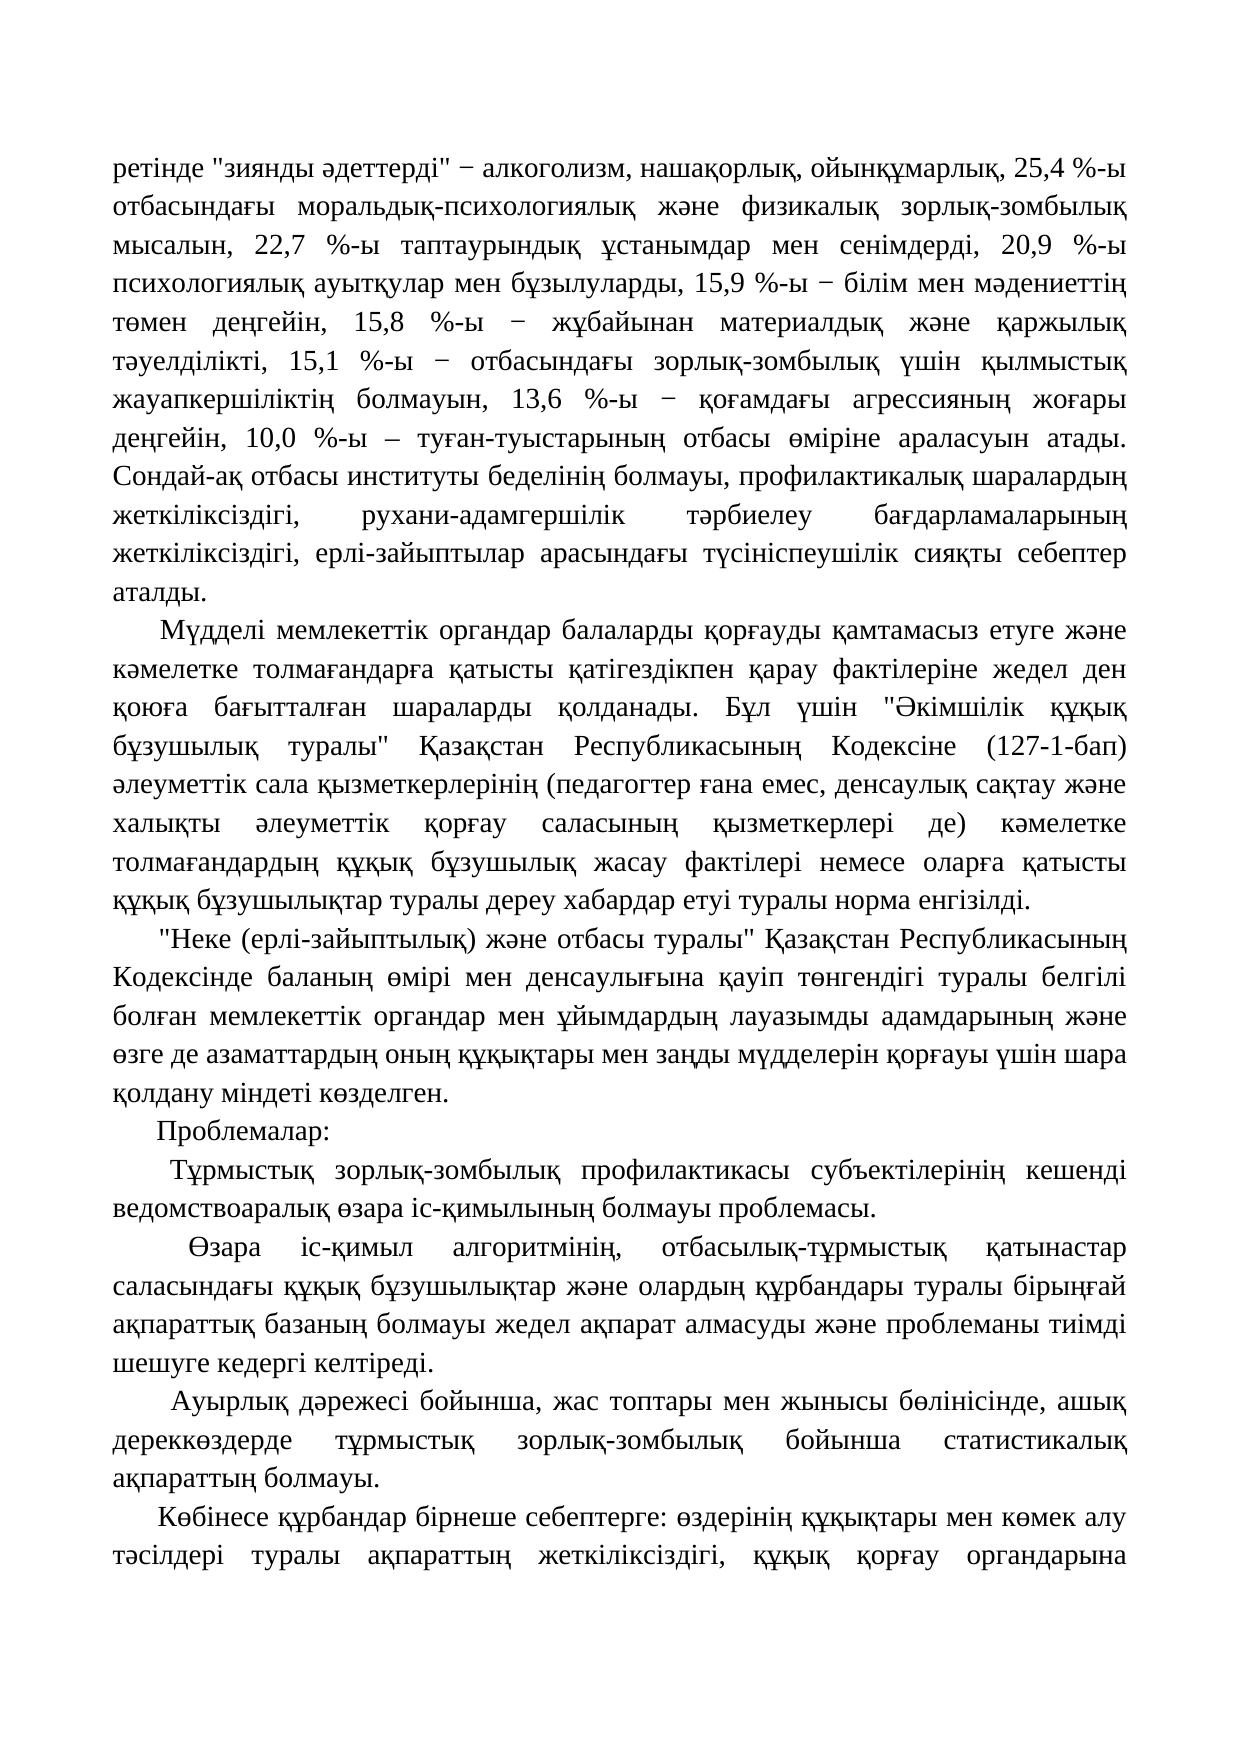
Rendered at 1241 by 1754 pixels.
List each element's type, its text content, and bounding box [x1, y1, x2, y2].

text Мүдделі мемлекеттік органдар балаларды қорғауды қамтамасыз етуге және кәмелетке толмағандарға қатысты қатігездікпен қарау фактілеріне жедел ден қоюға бағытталған шараларды қолданады. Бұл үшін "Әкімшілік құқық бұзушылық туралы" Қазақстан Республикасының Кодексіне (127-1-бап) әлеуметтік сала қызметкерлерінің (педагогтер ғана емес, денсаулық сақтау және халықты әлеуметтік қорғау саласының қызметкерлері де) кәмелетке толмағандардың құқық бұзушылық жасау фактілері немесе оларға қатысты құқық бұзушылықтар туралы дереу хабардар етуі туралы норма енгізілді. [112, 612, 1128, 916]
text Проблемалар: [112, 1113, 1128, 1147]
text Ауырлық дәрежесі бойынша, жас топтары мен жынысы бөлінісінде, ашық дереккөздерде тұрмыстық зорлық-зомбылық бойынша статистикалық ақпараттың болмауы. [112, 1383, 1128, 1494]
text Тұрмыстық зорлық-зомбылық профилактикасы субъектілерінің кешенді ведомствоаралық өзара іс-қимылының болмауы проблемасы. [112, 1152, 1128, 1224]
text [112, 150, 1128, 607]
text Өзара іс-қимыл алгоритмінің, отбасылық-тұрмыстық қатынастар саласындағы құқық бұзушылықтар және олардың құрбандары туралы бірыңғай ақпараттық базаның болмауы жедел ақпарат алмасуды және проблеманы тиімді шешуге кедергі келтіреді. [112, 1229, 1128, 1378]
text "Неке (ерлі-зайыптылық) және отбасы туралы" Қазақстан Республикасының Кодексінде баланың өмірі мен денсаулығына қауіп төнгендігі туралы белгілі болған мемлекеттік органдар мен ұйымдардың лауазымды адамдарының және өзге де азаматтардың оның құқықтары мен заңды мүдделерін қорғауы үшін шара қолдану міндеті көзделген. [112, 921, 1128, 1108]
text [112, 1499, 1128, 1571]
